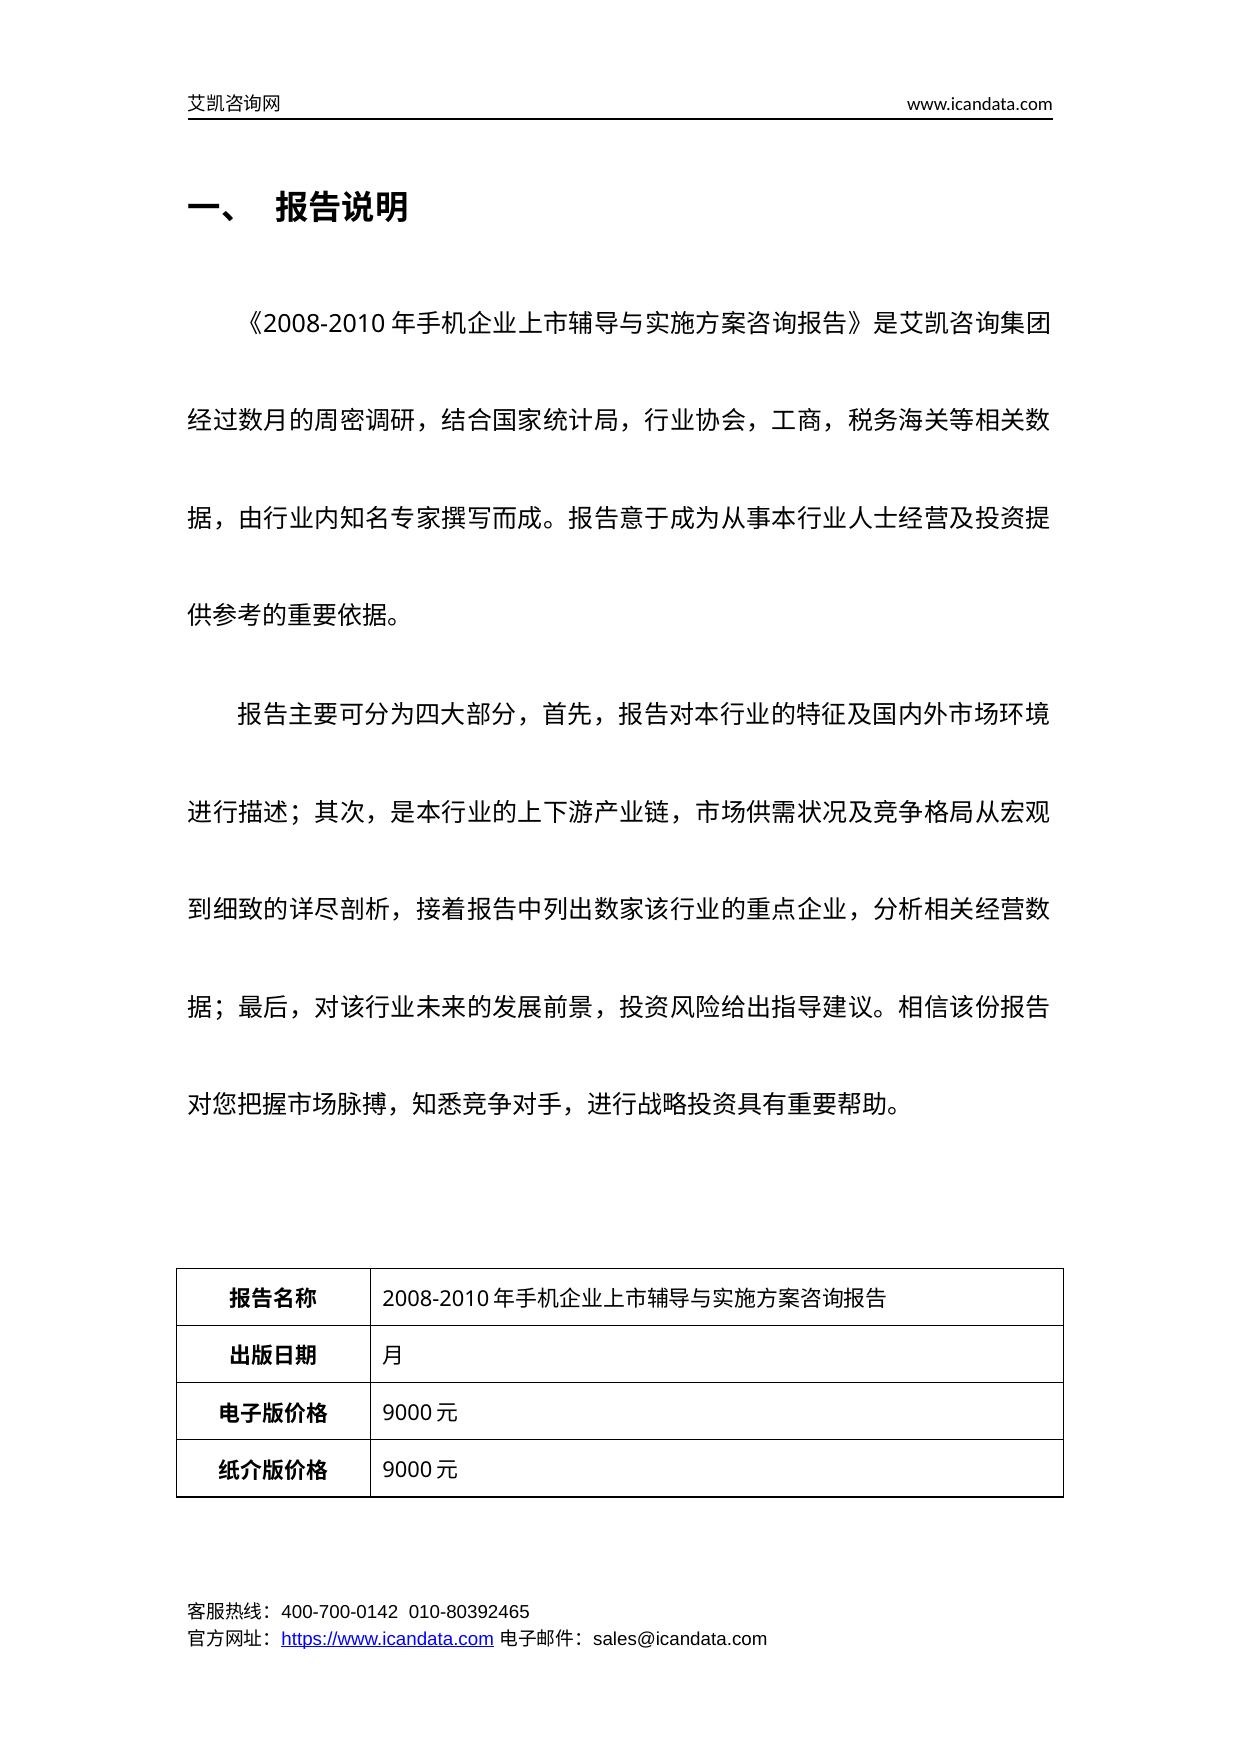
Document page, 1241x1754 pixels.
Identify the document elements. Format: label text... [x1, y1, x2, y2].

table_cell 月 [371, 1326, 1063, 1382]
table_cell 电子版价格 [177, 1383, 370, 1439]
table_cell 出版日期 [177, 1326, 370, 1382]
text 《2008-2010年手机企业上市辅导与实施方案咨询报告》是艾凯咨询集团经过数月的周密调研，结合国家统计局，行业协会，工商，税务海关等相关数据，由行业内知名专家撰写而成。报告意于成为从事本行业人士经营及投资提供参考的重要依据。 [187, 289, 1053, 646]
table_header 报告名称 [177, 1269, 370, 1325]
table_cell 9000元 [371, 1440, 1063, 1496]
table_cell 9000元 [371, 1383, 1063, 1439]
text 报告主要可分为四大部分，首先，报告对本行业的特征及国内外市场环境进行描述；其次，是本行业的上下游产业链，市场供需状况及竞争格局从宏观到细致的详尽剖析，接着报告中列出数家该行业的重点企业，分析相关经营数据；最后，对该行业未来的发展前景，投资风险给出指导建议。相信该份报告对您把握市场脉搏，知悉竞争对手，进行战略投资具有重要帮助。 [187, 681, 1053, 1136]
table_cell 纸介版价格 [177, 1440, 370, 1496]
table_header 2008-2010年手机企业上市辅导与实施方案咨询报告 [371, 1269, 1063, 1325]
subtitle 报告说明 [187, 172, 1053, 237]
